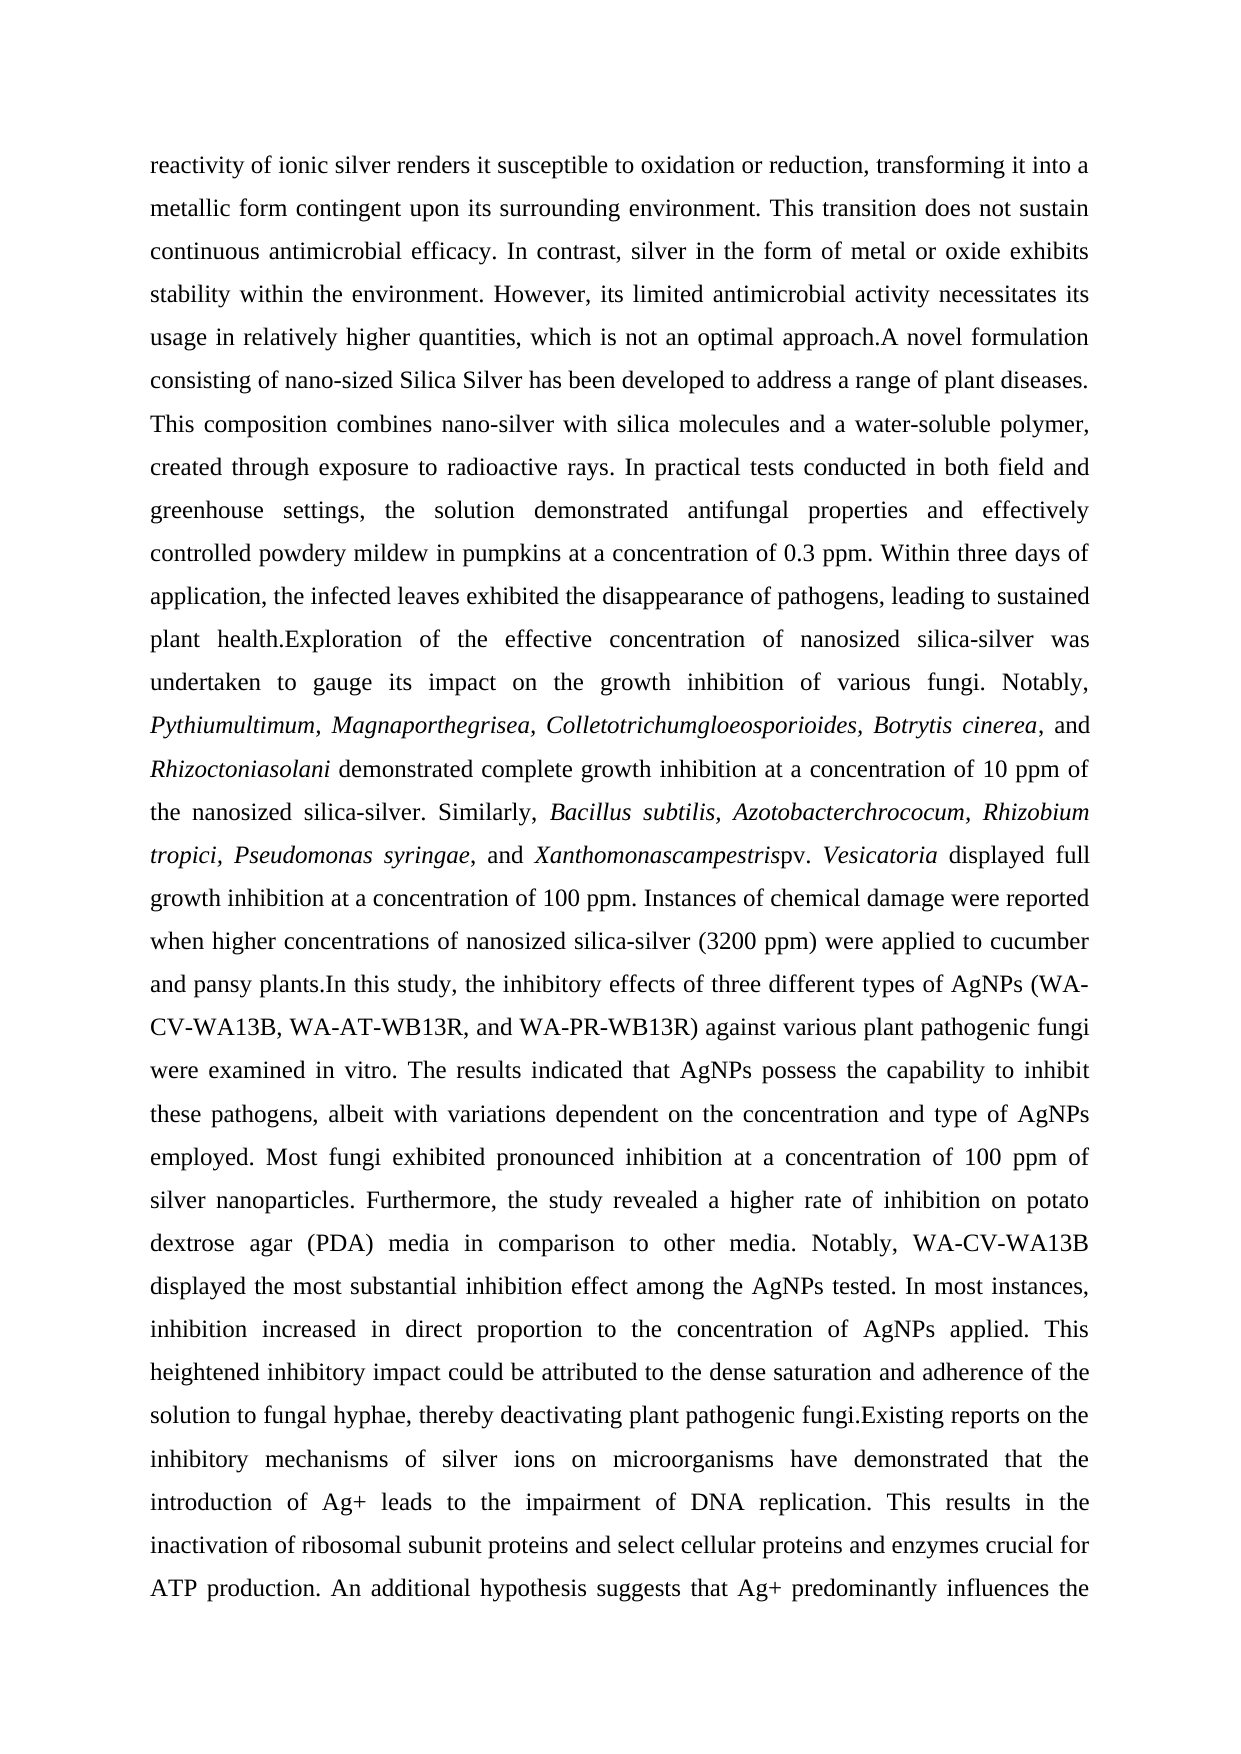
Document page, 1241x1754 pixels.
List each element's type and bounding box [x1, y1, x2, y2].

text [150, 150, 1090, 1602]
